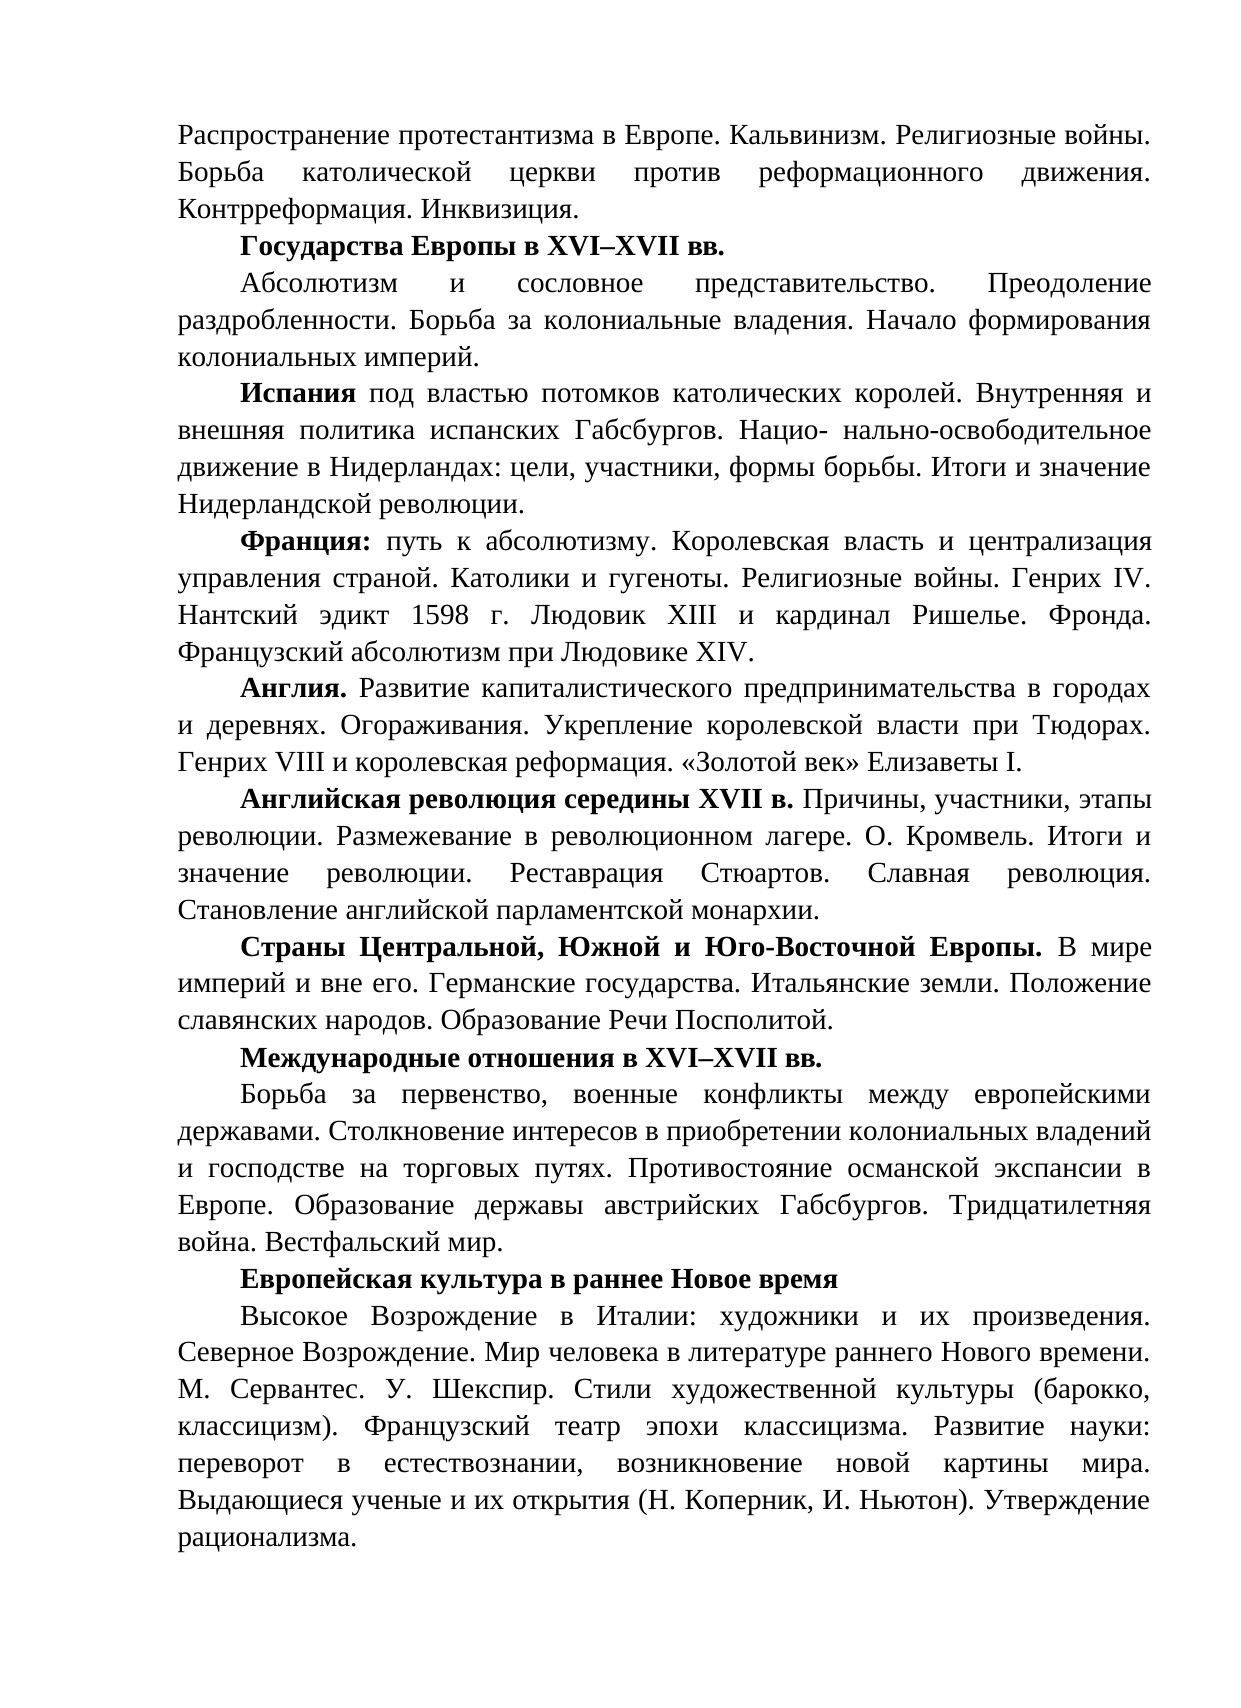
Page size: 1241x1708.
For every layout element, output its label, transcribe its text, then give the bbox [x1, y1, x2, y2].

text Испания под властью потомков католических королей. Внутренняя и внешняя политика испанских Габсбургов. Нацио- нально-освободительное движение в Нидерландах: цели, участники, формы борьбы. Итоги и значение Нидерландской революции. [177, 376, 1152, 520]
text Борьба за первенство, военные конфликты между европейскими державами. Столкновение интересов в приобретении колониальных владений и господстве на торговых путях. Противостояние османской экспансии в Европе. Образование державы австрийских Габсбургов. Тридцатилетняя война. Вестфальский мир. [177, 1076, 1152, 1257]
text Распространение протестантизма в Европе. Кальвинизм. Религиозные войны. Борьба католической церкви против реформационного движения. Контрреформация. Инквизиция. [177, 117, 1152, 224]
text Высокое Возрождение в Италии: художники и их произведения. Северное Возрождение. Мир человека в литературе раннего Нового времени. М. Сервантес. У. Шекспир. Стили художественной культуры (барокко, классицизм). Французский театр эпохи классицизма. Развитие науки: переворот в естествознании, возникновение новой картины мира. Выдающиеся ученые и их открытия (Н. Коперник, И. Ньютон). Утверждение рационализма. [177, 1298, 1152, 1552]
text Англия. Развитие капиталистического предпринимательства в городах и деревнях. Огораживания. Укрепление королевской власти при Тюдорах. Генрих VIII и королевская реформация. «Золотой век» Елизаветы I. [177, 671, 1152, 778]
subtitle Международные отношения в XVI–XVII вв. [240, 1040, 1166, 1073]
text Английская революция середины XVII в. Причины, участники, этапы революции. Размежевание в революционном лагере. О. Кромвель. Итоги и значение революции. Реставрация Стюартов. Славная революция. Становление английской парламентской монархии. [177, 781, 1152, 925]
text Абсолютизм и сословное представительство. Преодоление раздробленности. Борьба за колониальные владения. Начало формирования колониальных империй. [177, 265, 1152, 372]
subtitle Государства Европы в XVI–XVII вв. [240, 228, 1166, 262]
text Страны Центральной, Южной и Юго-Восточной Европы. В мире империй и вне его. Германские государства. Итальянские земли. Положение славянских народов. Образование Речи Посполитой. [177, 929, 1152, 1036]
subtitle Европейская культура в раннее Новое время [240, 1261, 1166, 1295]
text Франция: путь к абсолютизму. Королевская власть и централизация управления страной. Католики и гугеноты. Религиозные войны. Генрих IV. Нантский эдикт 1598 г. Людовик XIII и кардинал Ришелье. Фронда. Французский абсолютизм при Людовике XIV. [177, 523, 1152, 667]
